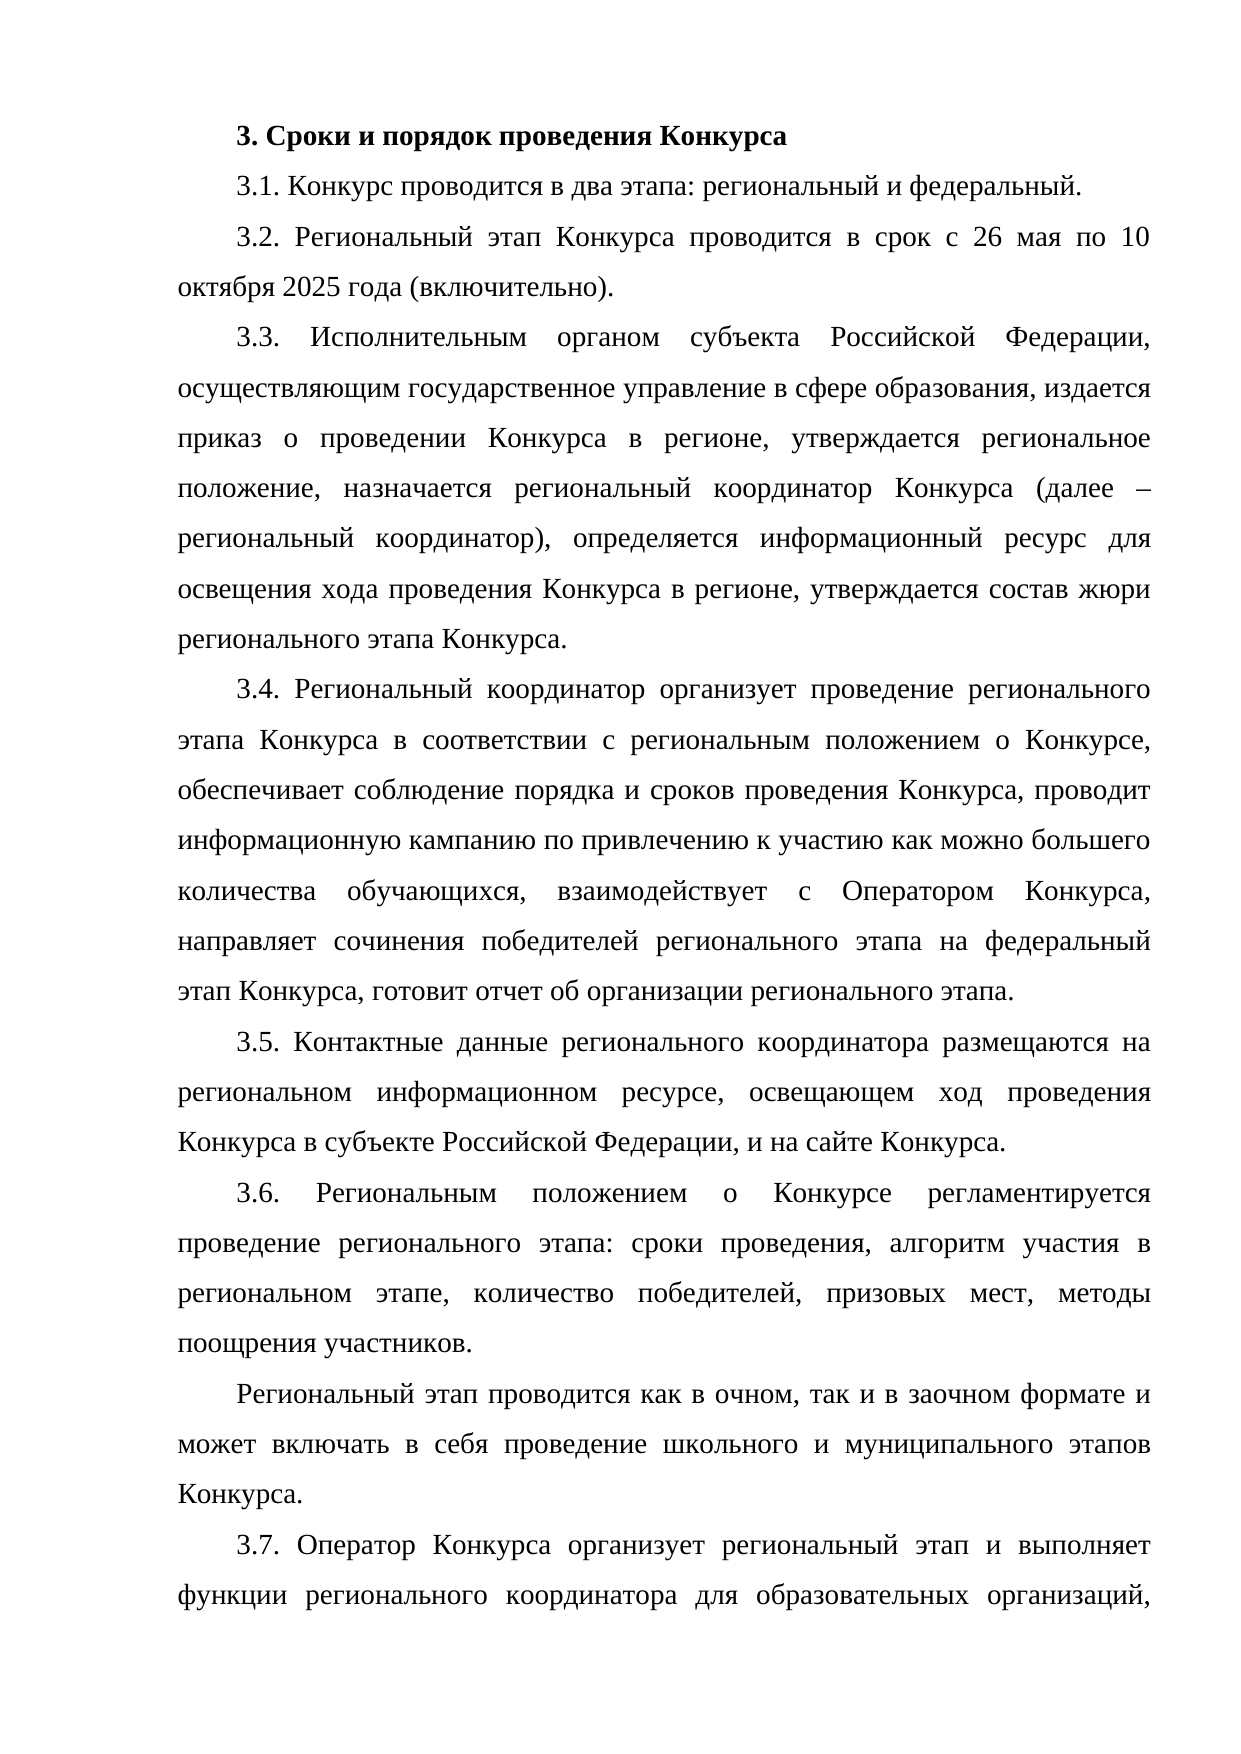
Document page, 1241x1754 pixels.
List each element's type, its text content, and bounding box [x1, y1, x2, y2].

list 3.3. Исполнительным органом субъекта Российской Федерации, осуществляющим государственное управление в сфере образования, издается приказ о проведении Конкурса в регионе, утверждается региональное положение, назначается региональный координатор Конкурса (далее – региональный координатор), определяется информационный ресурс для освещения хода проведения Конкурса в регионе, утверждается состав жюри регионального этапа Конкурса. [177, 319, 1152, 655]
list 3.4. Региональный координатор организует проведение регионального этапа Конкурса в соответствии с региональным положением о Конкурсе, обеспечивает соблюдение порядка и сроков проведения Конкурса, проводит информационную кампанию по привлечению к участию как можно большего количества обучающихся, взаимодействует с Оператором Конкурса, направляет сочинения победителей регионального этапа на федеральный этап Конкурса, готовит отчет об организации регионального этапа. [177, 672, 1152, 1007]
list 3.6. Региональным положением о Конкурсе регламентируется проведение регионального этапа: сроки проведения, алгоритм участия в региональном этапе, количество победителей, призовых мест, методы поощрения участников. [177, 1175, 1152, 1359]
list 3.1. Конкурс проводится в два этапа: региональный и федеральный. [177, 168, 1152, 202]
list 3. Сроки и порядок проведения Конкурса [177, 118, 1152, 152]
list Региональный этап проводится как в очном, так и в заочном формате и может включать в себя проведение школьного и муниципального этапов Конкурса. [177, 1376, 1152, 1510]
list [177, 1527, 1152, 1611]
list 3.2. Региональный этап Конкурса проводится в срок с 26 мая по 10 октября 2025 года (включительно). [177, 219, 1152, 303]
list 3.5. Контактные данные регионального координатора размещаются на региональном информационном ресурсе, освещающем ход проведения Конкурса в субъекте Российской Федерации, и на сайте Конкурса. [177, 1024, 1152, 1158]
